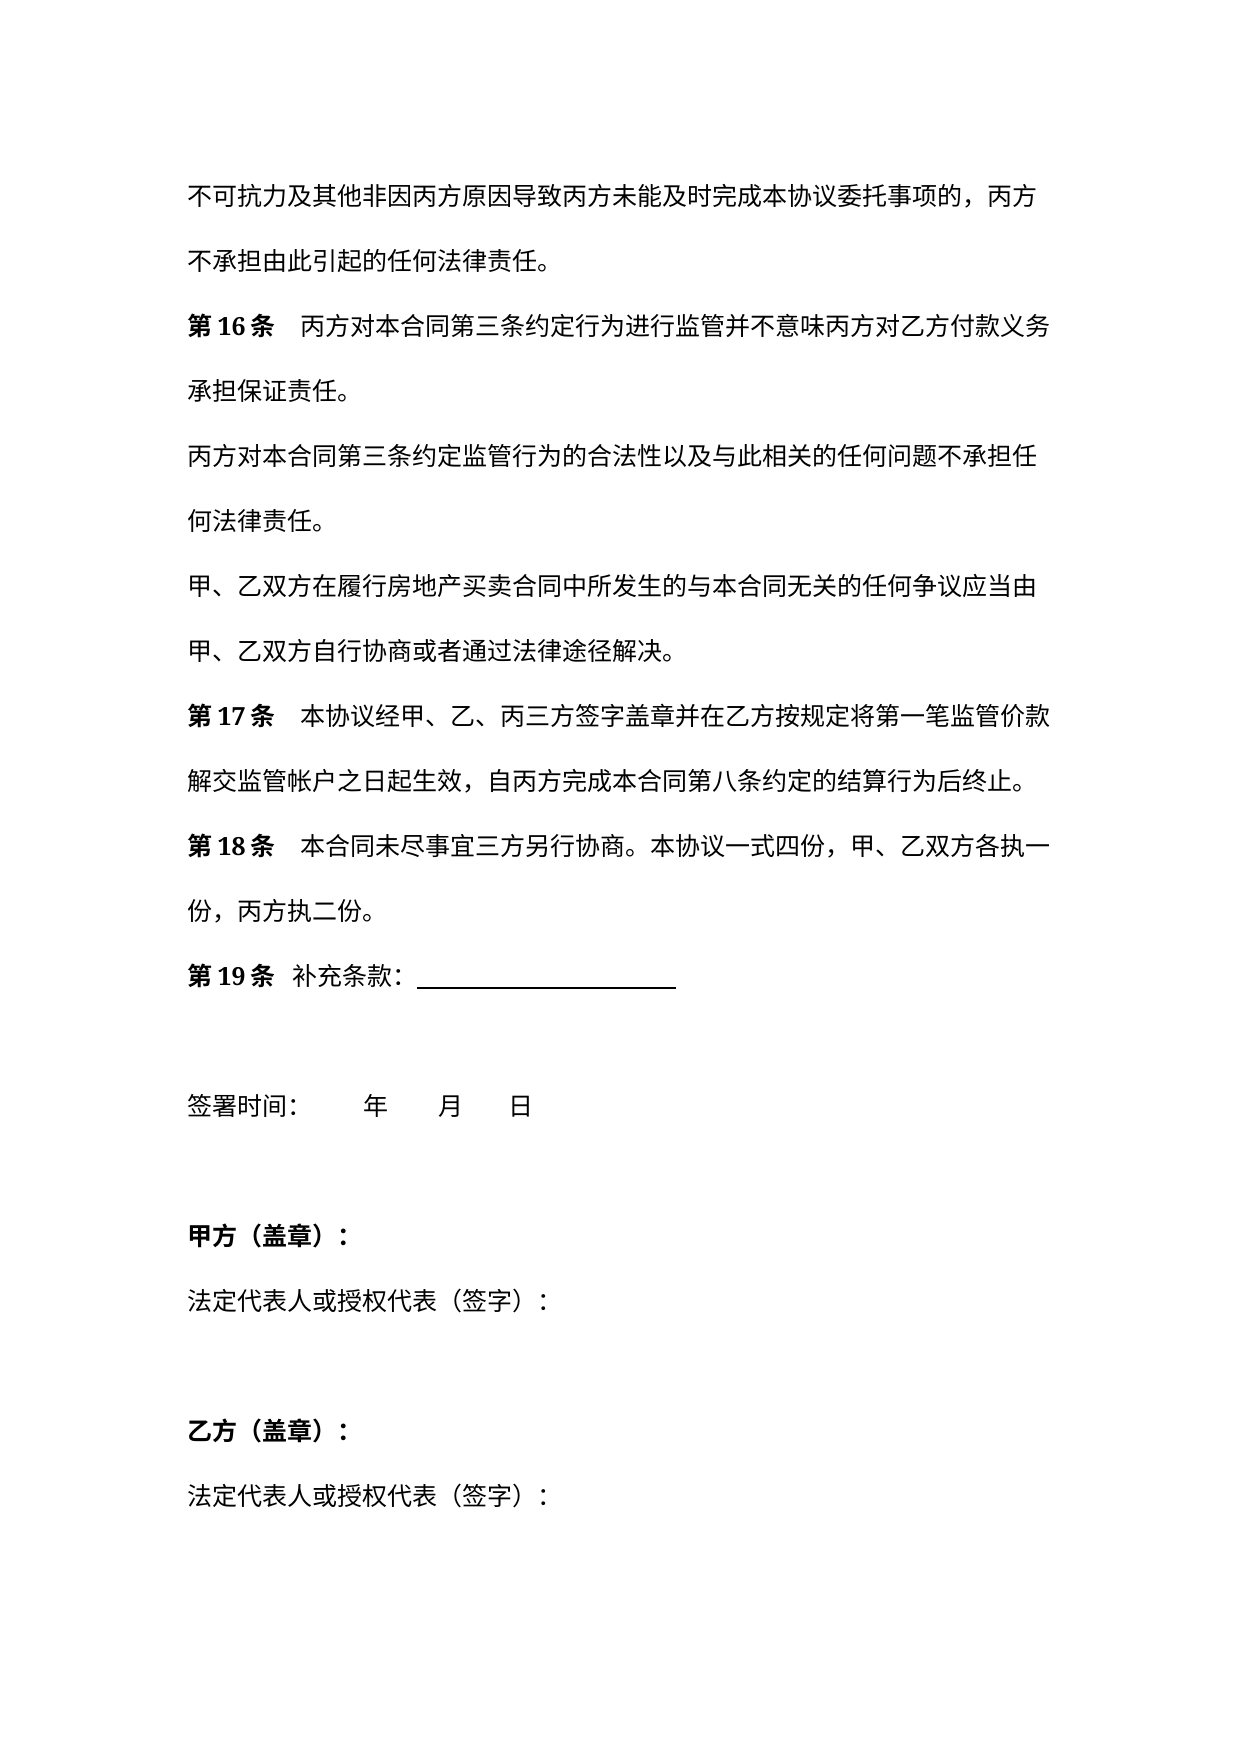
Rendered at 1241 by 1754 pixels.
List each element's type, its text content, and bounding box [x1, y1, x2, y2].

text 法定代表人或授权代表（签字）： [187, 1267, 1053, 1332]
text 丙方对本合同第三条约定监管行为的合法性以及与此相关的任何问题不承担任何法律责任。 [187, 422, 1053, 552]
text 第19条 补充条款： [187, 942, 1053, 1007]
text 第16条 丙方对本合同第三条约定行为进行监管并不意味丙方对乙方付款义务承担保证责任。 [187, 292, 1053, 422]
text 签署时间： 年 月 日 [187, 1072, 1053, 1137]
text 乙方（盖章）： [187, 1332, 1053, 1462]
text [187, 162, 1053, 292]
text 第17条 本协议经甲、乙、丙三方签字盖章并在乙方按规定将第一笔监管价款解交监管帐户之日起生效，自丙方完成本合同第八条约定的结算行为后终止。 [187, 682, 1053, 812]
text 甲、乙双方在履行房地产买卖合同中所发生的与本合同无关的任何争议应当由甲、乙双方自行协商或者通过法律途径解决。 [187, 552, 1053, 682]
text 甲方（盖章）： [187, 1137, 1053, 1267]
text 法定代表人或授权代表（签字）： [187, 1462, 1053, 1527]
text 第18条 本合同未尽事宜三方另行协商。本协议一式四份，甲、乙双方各执一份，丙方执二份。 [187, 812, 1053, 942]
